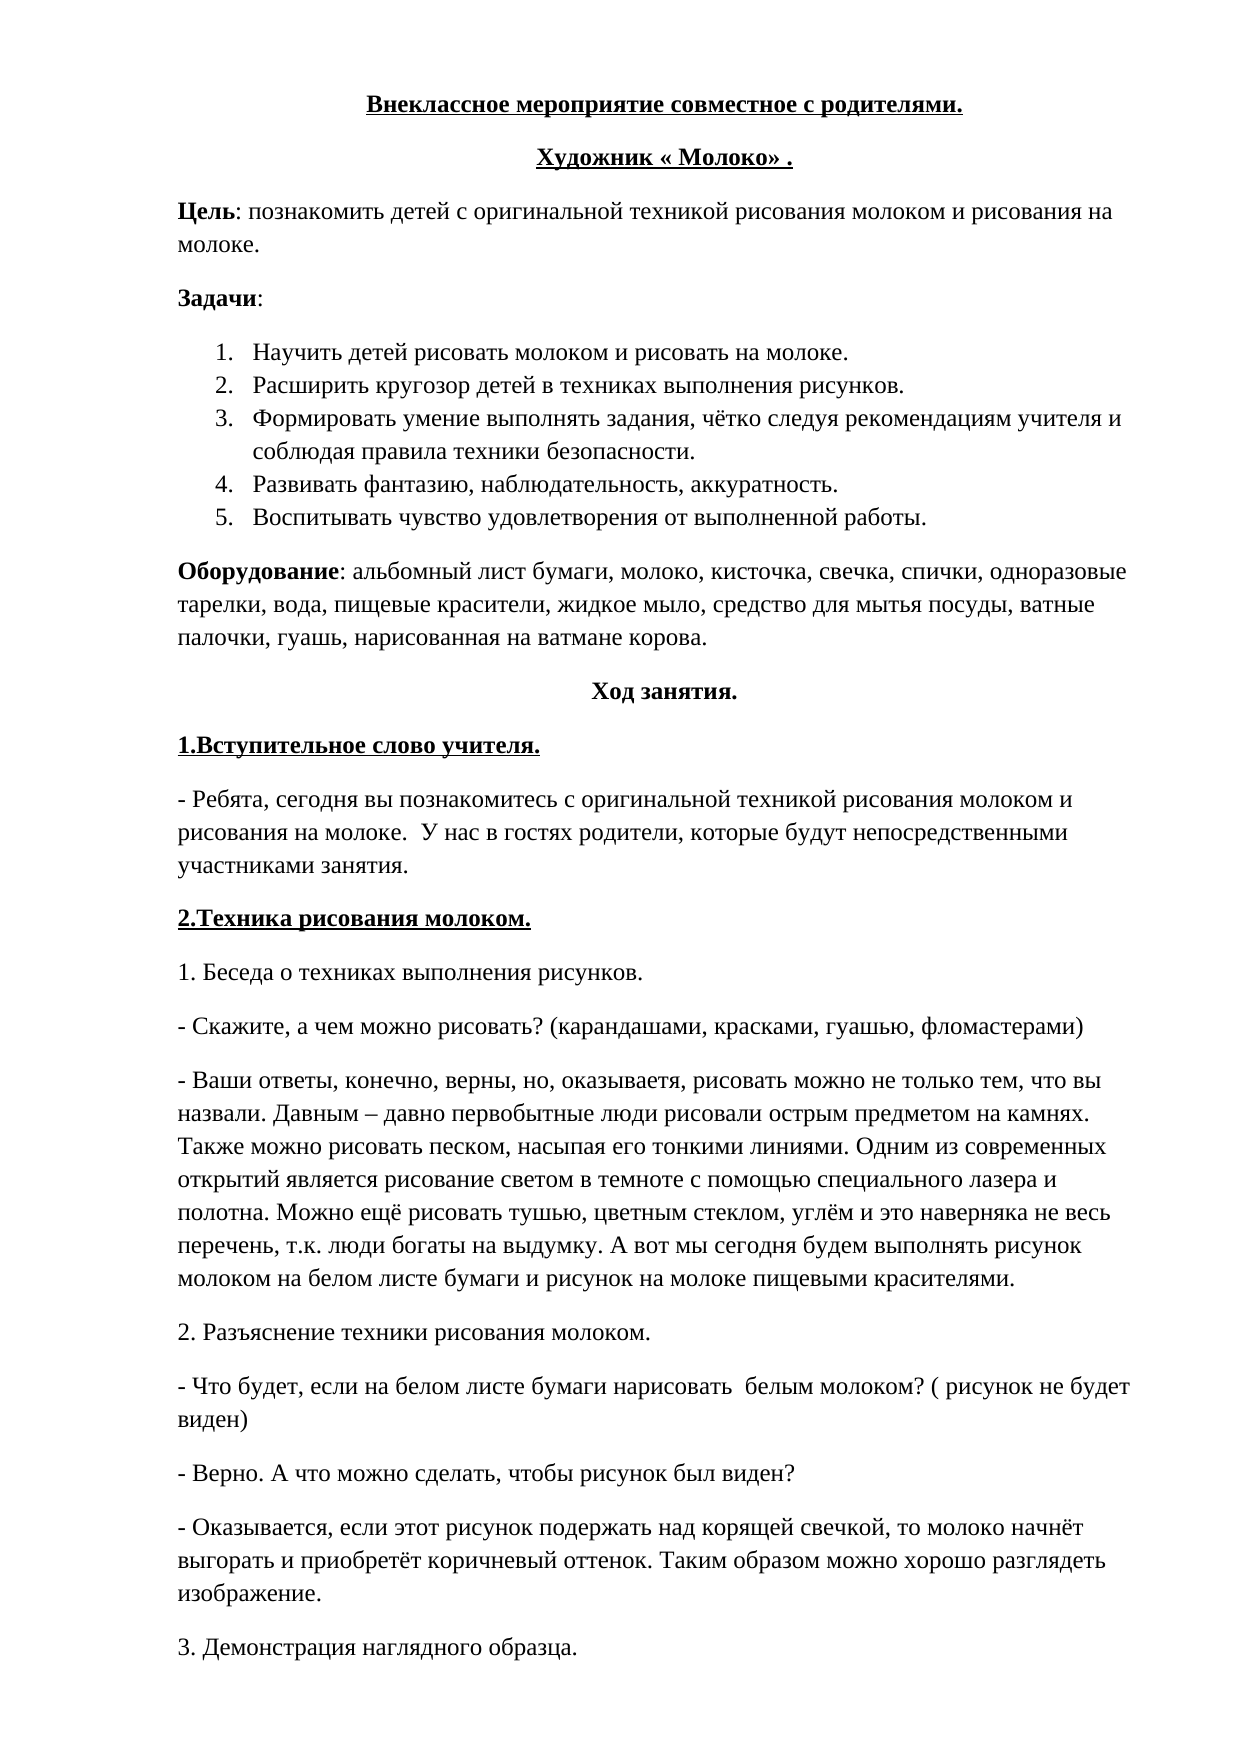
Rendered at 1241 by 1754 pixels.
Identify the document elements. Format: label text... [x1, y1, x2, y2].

list Формировать умение выполнять задания, чётко следуя рекомендациям учителя и соблюдая правила техники безопасности. [215, 403, 1152, 465]
text - Что будет, если на белом листе бумаги нарисовать белым молоком? ( рисунок не будет виден) [177, 1371, 1152, 1433]
text - Ваши ответы, конечно, верны, но, оказываетя, рисовать можно не только тем, что вы назвали. Давным – давно первобытные люди рисовали острым предметом на камнях. Также можно рисовать песком, насыпая его тонкими линиями. Одним из современных открытий является рисование светом в темноте с помощью специального лазера и полотна. Можно ещё рисовать тушью, цветным стеклом, углём и это наверняка не весь перечень, т.к. люди богаты на выдумку. А вот мы сегодня будем выполнять рисунок молоком на белом листе бумаги и рисунок на молоке пищевыми красителями. [177, 1065, 1152, 1292]
list Воспитывать чувство удовлетворения от выполненной работы. [215, 502, 1152, 531]
text - Скажите, а чем можно рисовать? (карандашами, красками, гуашью, фломастерами) [177, 1011, 1152, 1040]
text 3. Демонстрация наглядного образца. [177, 1632, 1152, 1660]
text Внеклассное мероприятие совместное с родителями. [177, 89, 1152, 117]
text 2.Техника рисования молоком. [177, 903, 1152, 932]
text Цель: познакомить детей с оригинальной техникой рисования молоком и рисования на молоке. [177, 196, 1152, 258]
text 1.Вступительное слово учителя. [177, 730, 1152, 758]
text Ход занятия. [177, 676, 1152, 705]
list Развивать фантазию, наблюдательность, аккуратность. [215, 469, 1152, 498]
text Оборудование: альбомный лист бумаги, молоко, кисточка, свечка, спички, одноразовые тарелки, вода, пищевые красители, жидкое мыло, средство для мытья посуды, ватные палочки, гуашь, нарисованная на ватмане корова. [177, 556, 1152, 651]
text 1. Беседа о техниках выполнения рисунков. [177, 957, 1152, 986]
text Задачи: [177, 283, 1152, 312]
text 2. Разъяснение техники рисования молоком. [177, 1317, 1152, 1346]
text - Верно. А что можно сделать, чтобы рисунок был виден? [177, 1458, 1152, 1487]
list Расширить кругозор детей в техниках выполнения рисунков. [215, 370, 1152, 399]
text Художник « Молоко» . [177, 142, 1152, 171]
text - Оказывается, если этот рисунок подержать над корящей свечкой, то молоко начнёт выгорать и приобретёт коричневый оттенок. Таким образом можно хорошо разглядеть изображение. [177, 1512, 1152, 1606]
text - Ребята, сегодня вы познакомитесь с оригинальной техникой рисования молоком и рисования на молоке. У нас в гостях родители, которые будут непосредственными участниками занятия. [177, 784, 1152, 878]
list Научить детей рисовать молоком и рисовать на молоке. [215, 337, 1152, 366]
